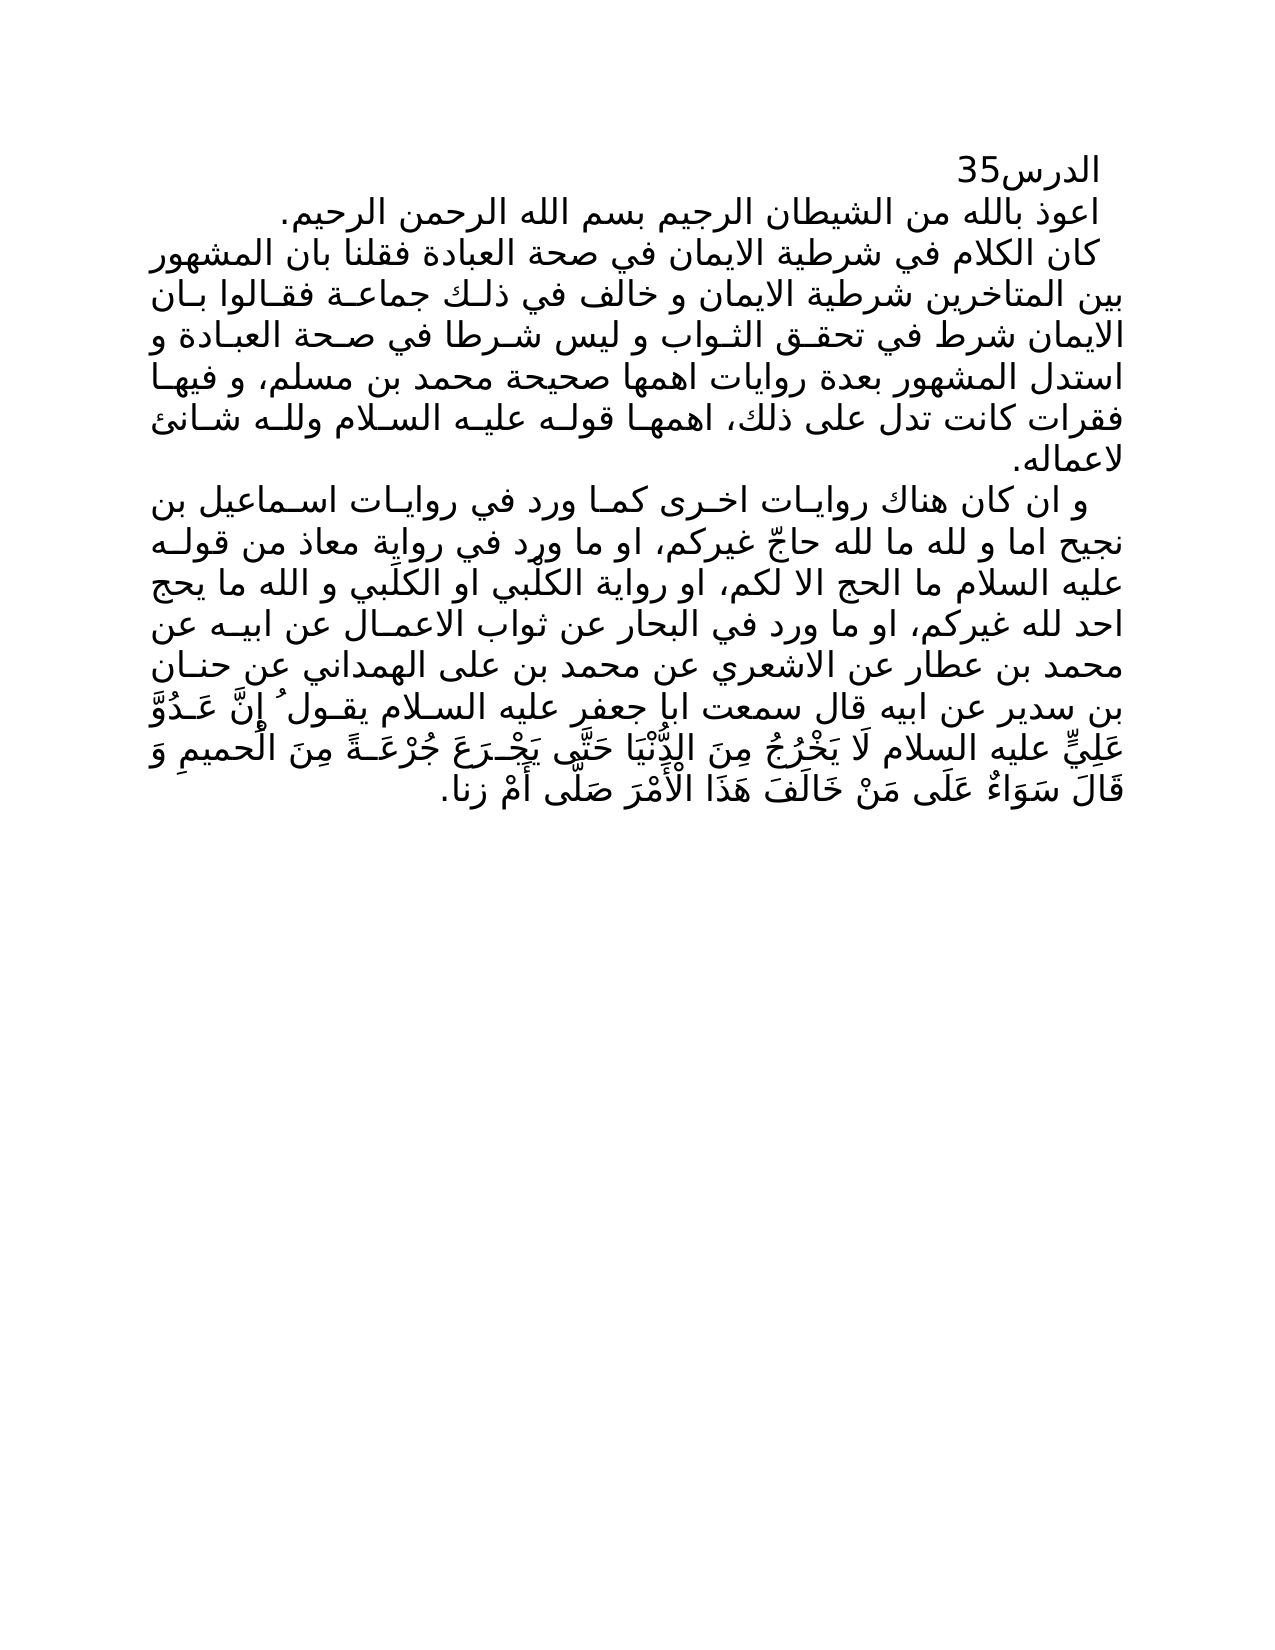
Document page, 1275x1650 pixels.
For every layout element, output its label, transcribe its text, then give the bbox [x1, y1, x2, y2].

text اعوذ بالله من الشيطان الرجيم بسم الله الرحمن الرحيم. [150, 191, 1125, 232]
text الدرس35 [150, 150, 1125, 191]
text كان الكلام في شرطية الايمان في صحة العبادة فقلنا بان المشهور بين المتاخرين شرطية الايمان و خالف في ذلك جماعة فقالوا بان الايمان شرط في تحقق الثواب و ليس شرطا في صحة العبادة و استدل المشهور بعدة روايات اهمها صحيحة محمد بن مسلم، و فيها فقرات كانت تدل على ذلك، اهمها قوله عليه السلام ولله شانئ لاعماله. [150, 232, 1125, 480]
text و ان كان هناك روايات اخرى كما ورد في روايات اسماعيل بن نجيح اما و لله ما لله حاجّ غيركم، او ما ورد في رواية معاذ من قوله عليه السلام ما الحج الا لكم، او رواية الكلْبي او الكلَبي و الله ما يحج احد لله غيركم، او ما ورد في البحار عن ثواب الاعمال عن ابيه عن محمد بن عطار عن الاشعري عن محمد بن على الهمداني عن حنان بن سدير عن ابيه قال سمعت ابا جعفر عليه السلام يقول ُ إِنَّ عَدُوَّ عَلِيٍّ عليه السلام لَا يَخْرُجُ مِنَ الدُّنْيَا حَتَّى يَجْرَعَ جُرْعَةً مِنَ الْحميمِ وَ قَالَ سَوَاءٌ عَلَى مَنْ خَالَفَ هَذَا الْأَمْرَ صَلَّى أَمْ زنا. [150, 480, 1125, 810]
